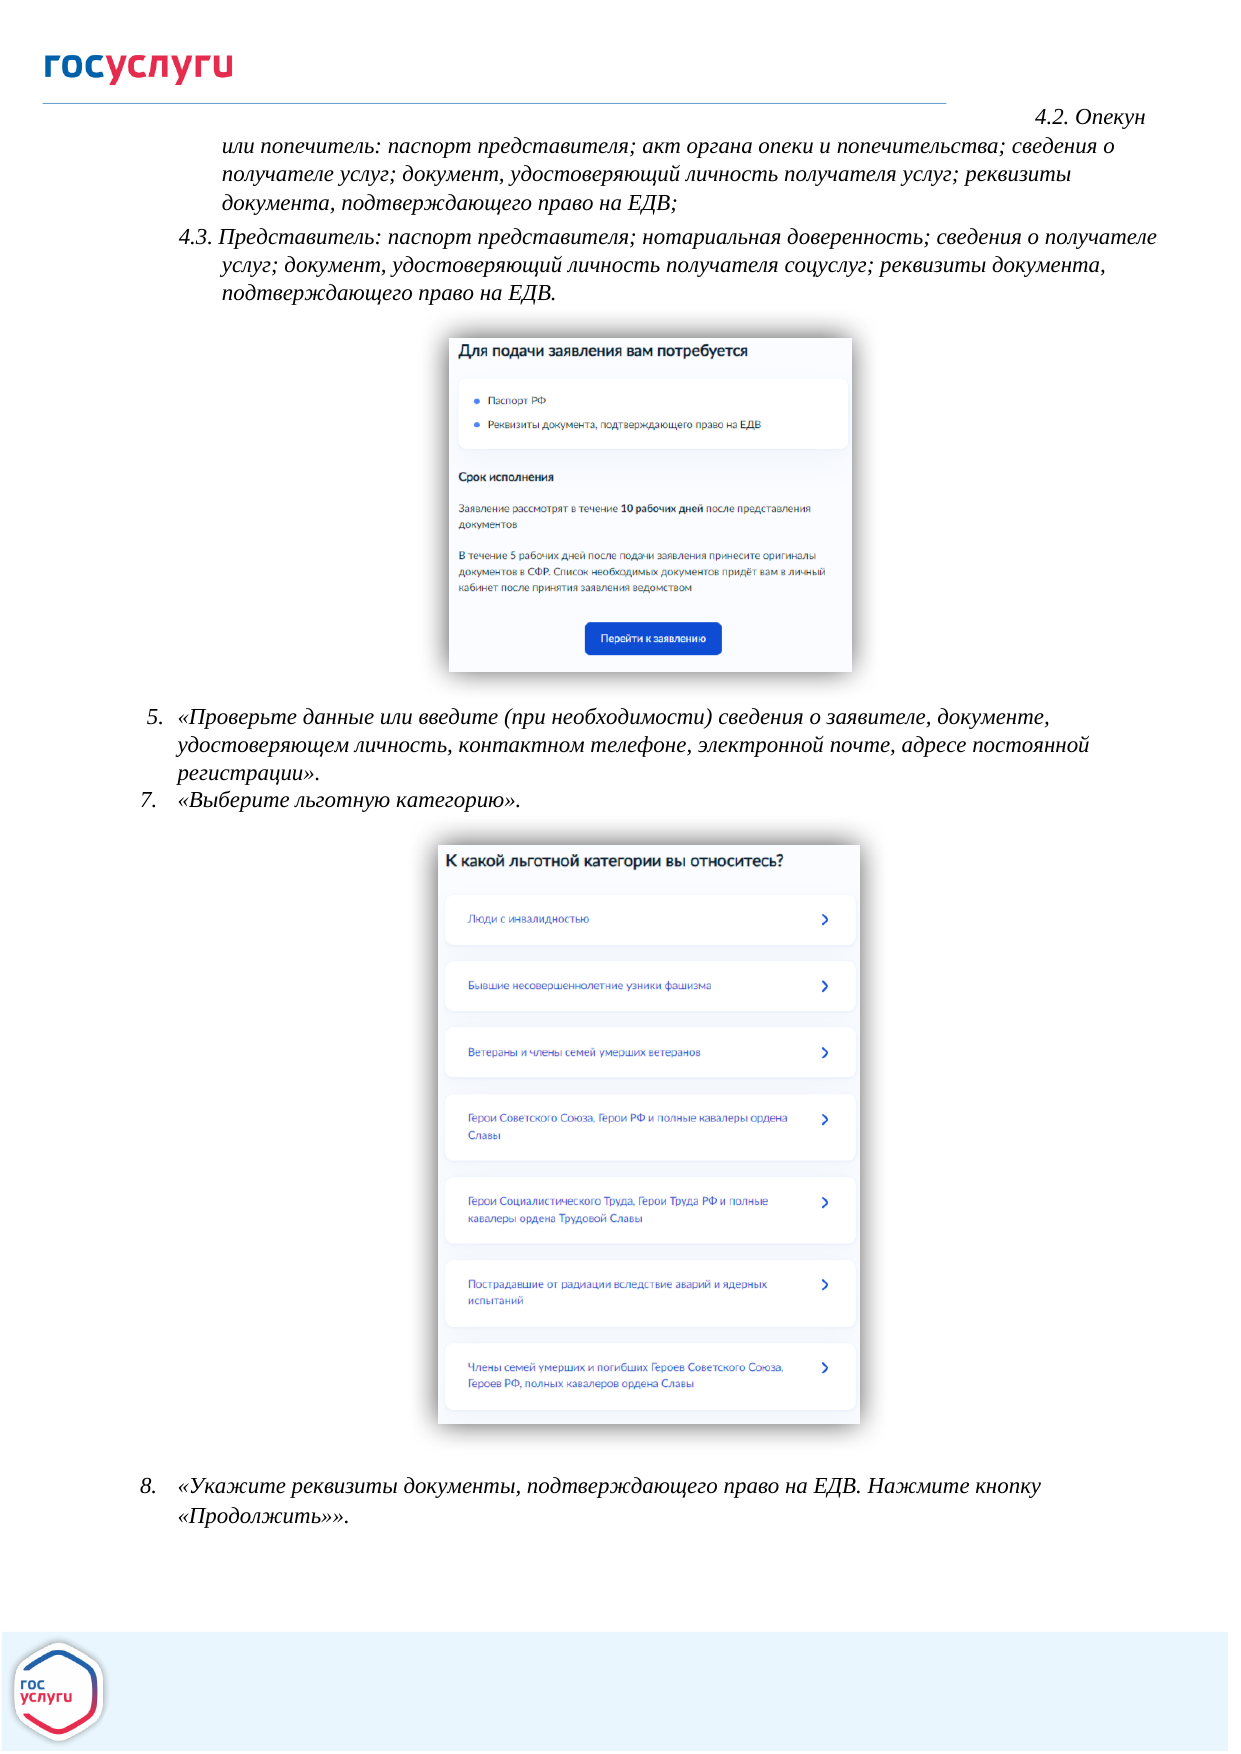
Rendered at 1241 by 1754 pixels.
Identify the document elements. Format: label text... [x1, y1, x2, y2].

picture [0, 0, 971, 113]
text 4.2. Опекун или попечитель: паспорт представителя; акт органа опеки и попечительства; сведения о получателе услуг; документ, удостоверяющий личность получателя услуг; реквизиты документа, подтверждающего право на ЕДВ; [177, 103, 1167, 215]
list 5. «Проверьте данные или введите (при необходимости) сведения о заявителе, документе, удостоверяющем личность, контактном телефоне, электронной почте, адресе постоянной регистрации». [147, 703, 1167, 785]
list 4.3. Представитель: паспорт представителя; нотариальная доверенность; сведения о получателе услуг; документ, удостоверяющий личность получателя соцуслуг; реквизиты документа, подтверждающего право на ЕДВ. [178, 223, 1167, 306]
picture [449, 338, 852, 672]
picture [0, 1629, 1227, 1751]
list «Укажите реквизиты документы, подтверждающего право на ЕДВ. Нажмите кнопку «Продолжить»». [140, 1470, 1167, 1528]
list «Выберите льготную категорию». [140, 786, 1167, 813]
picture [438, 845, 860, 1424]
